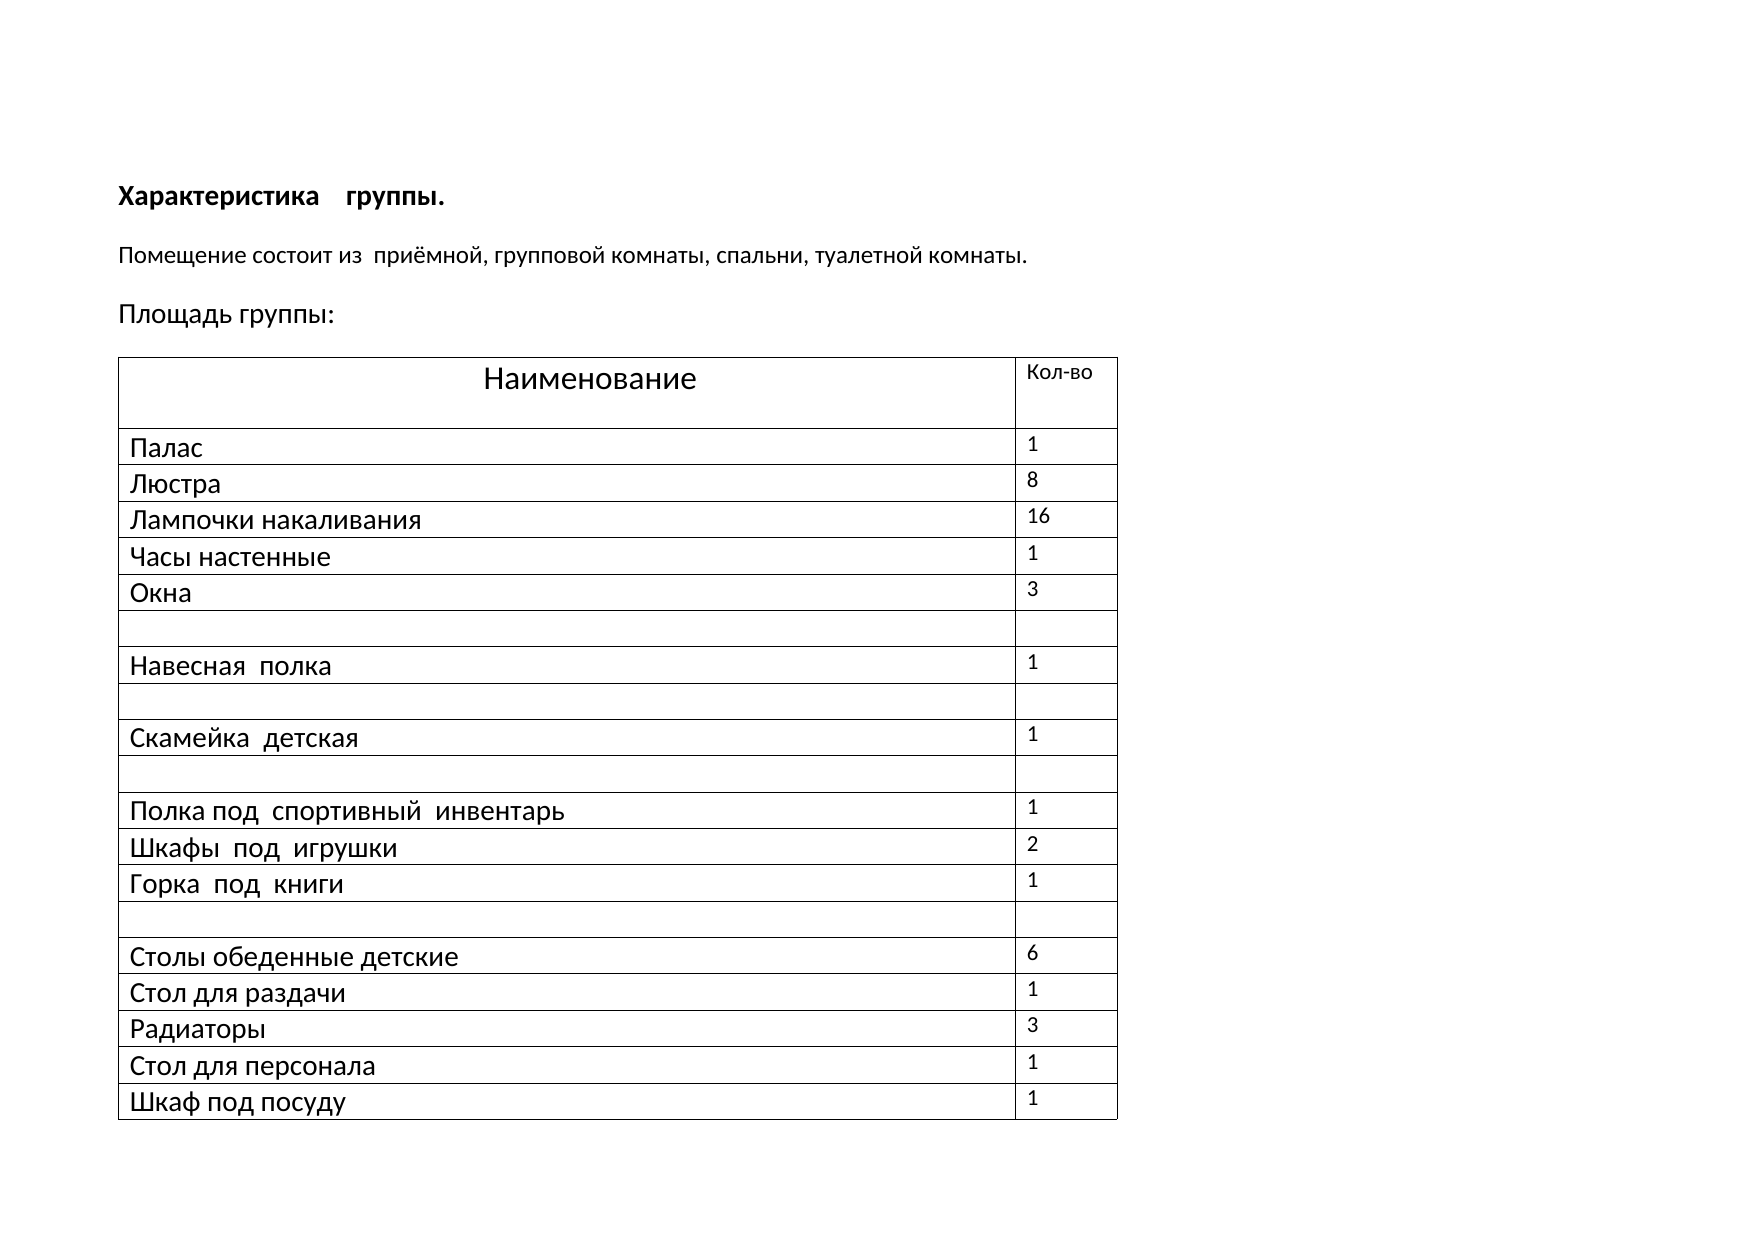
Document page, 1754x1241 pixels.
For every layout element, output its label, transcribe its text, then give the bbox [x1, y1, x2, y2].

table_cell 1 [1016, 538, 1117, 573]
table_cell [119, 902, 1015, 937]
table_cell 6 [1016, 938, 1117, 973]
table_cell [119, 684, 1015, 719]
table_cell 1 [1016, 429, 1117, 464]
table_cell [119, 611, 1015, 646]
table_cell Радиаторы [119, 1011, 1015, 1046]
table_cell [119, 756, 1015, 792]
table_cell Шкафы под игрушки [119, 829, 1015, 864]
table_cell 3 [1016, 1011, 1117, 1046]
table_cell Шкаф под посуду [119, 1084, 1015, 1119]
table_cell 16 [1016, 502, 1117, 537]
table_cell Навесная полка [119, 647, 1015, 682]
table_cell 1 [1016, 865, 1117, 901]
table_cell Часы настенные [119, 538, 1015, 573]
table_cell 2 [1016, 829, 1117, 864]
table_cell [1016, 611, 1117, 646]
table_cell [1016, 684, 1117, 719]
table_cell [1016, 902, 1117, 937]
table_header Кол-во [1016, 358, 1117, 428]
table_header Наименование [119, 358, 1015, 428]
table_cell Столы обеденные детские [119, 938, 1015, 973]
text Помещение состоит из приёмной, групповой комнаты, спальни, туалетной комнаты. [118, 239, 1636, 269]
table_cell [1016, 756, 1117, 792]
table_cell Полка под спортивный инвентарь [119, 793, 1015, 828]
text Характеристика группы. [118, 177, 1636, 213]
table_cell Лампочки накаливания [119, 502, 1015, 537]
table_cell 8 [1016, 465, 1117, 501]
table_cell Скамейка детская [119, 720, 1015, 755]
table_cell 3 [1016, 575, 1117, 610]
table_cell Окна [119, 575, 1015, 610]
table_cell 1 [1016, 793, 1117, 828]
table_cell 1 [1016, 1047, 1117, 1082]
text Площадь группы: [118, 295, 1636, 330]
table_cell 1 [1016, 1084, 1117, 1119]
table_cell 1 [1016, 720, 1117, 755]
table_cell 1 [1016, 974, 1117, 1010]
table_cell 1 [1016, 647, 1117, 682]
table_cell Люстра [119, 465, 1015, 501]
table_cell Горка под книги [119, 865, 1015, 901]
table_cell Палас [119, 429, 1015, 464]
table_cell Стол для раздачи [119, 974, 1015, 1010]
table_cell Стол для персонала [119, 1047, 1015, 1082]
